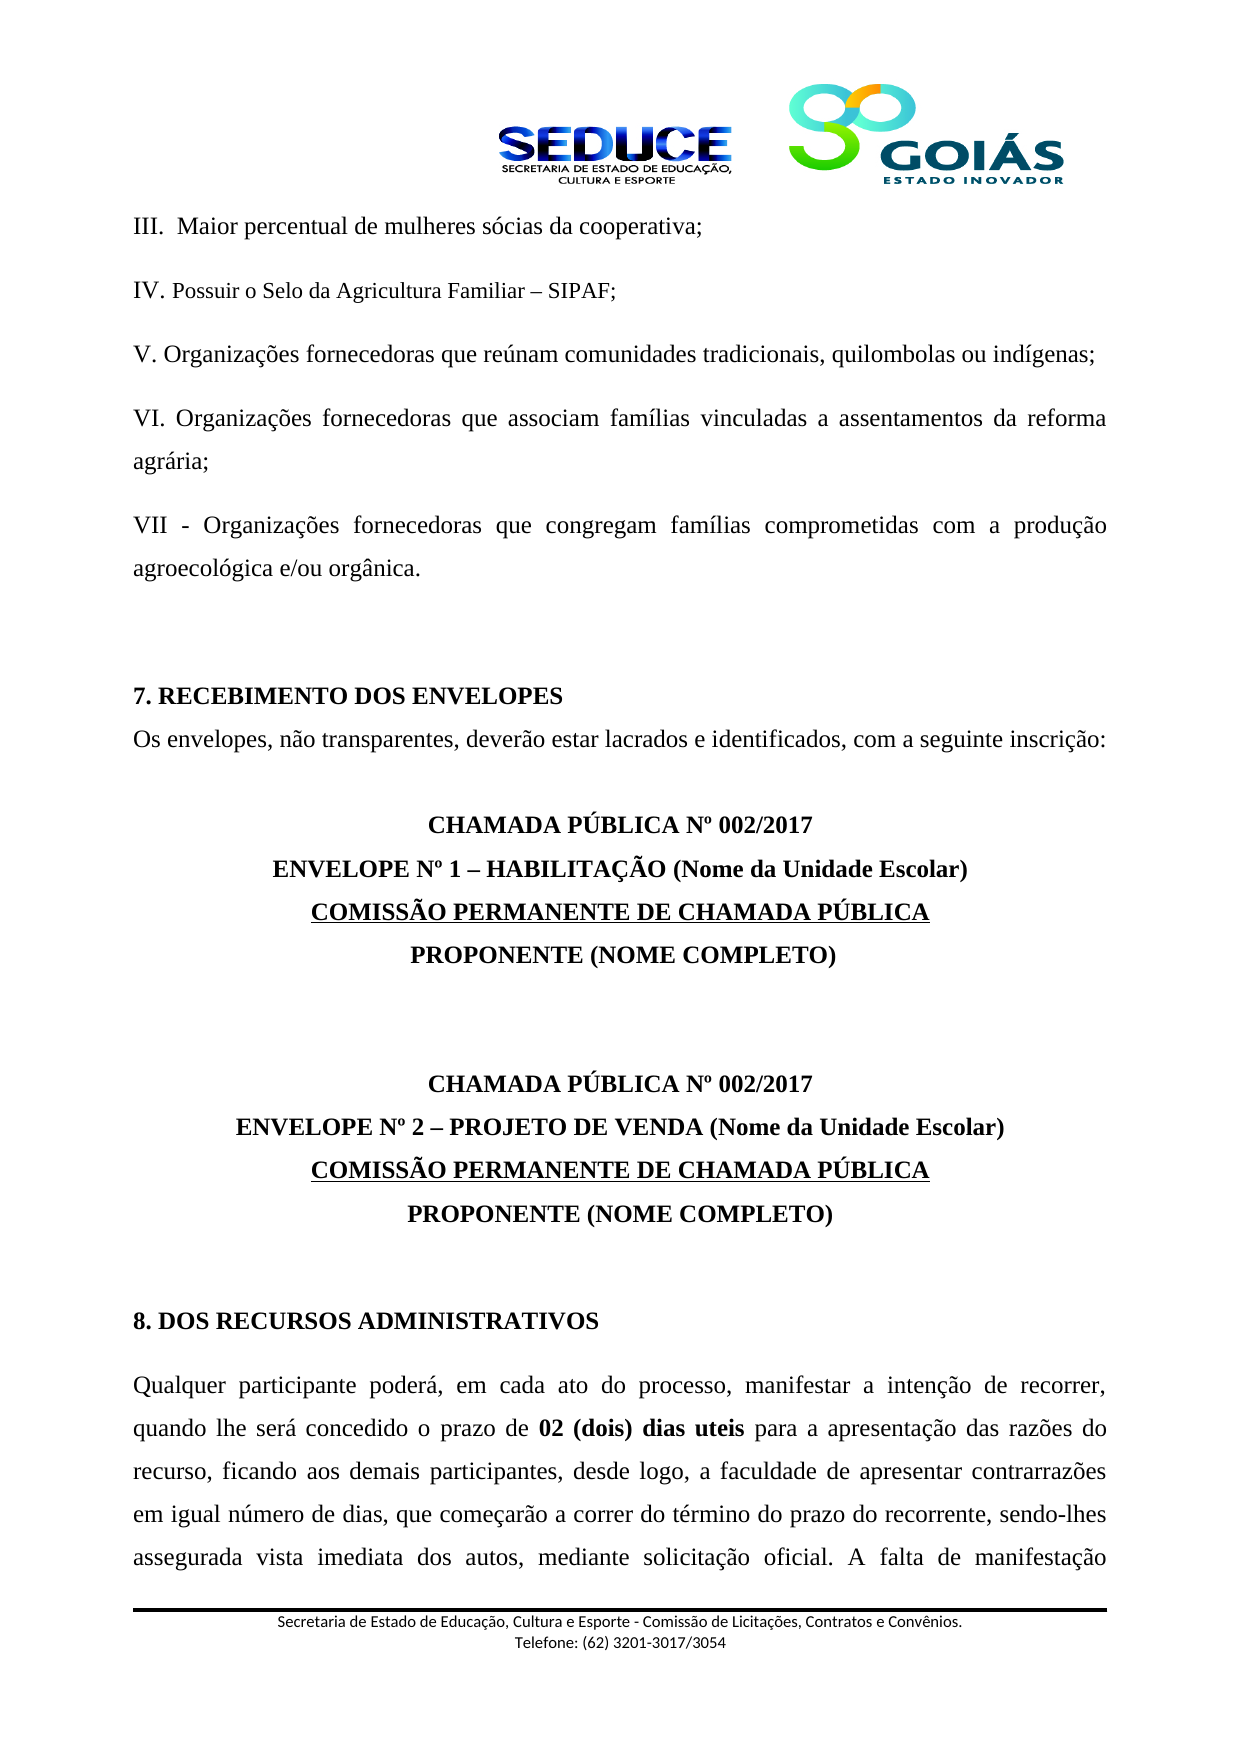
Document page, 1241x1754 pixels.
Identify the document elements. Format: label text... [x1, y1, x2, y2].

text VII - Organizações fornecedoras que congregam famílias comprometidas com a produção agroecológica e/ou orgânica. [133, 510, 1107, 582]
text COMISSÃO PERMANENTE DE CHAMADA PÚBLICA [133, 897, 1107, 926]
text ENVELOPE Nº 1 – HABILITAÇÃO (Nome da Unidade Escolar) [133, 854, 1107, 882]
text ENVELOPE Nº 2 – PROJETO DE VENDA (Nome da Unidade Escolar) [133, 1112, 1107, 1141]
text 7. RECEBIMENTO DOS ENVELOPES [133, 681, 1107, 710]
text CHAMADA PÚBLICA Nº 002/2017 [133, 1069, 1107, 1098]
text PROPONENTE (NOME COMPLETO) [133, 940, 1107, 969]
text III. Maior percentual de mulheres sócias da cooperativa; [133, 211, 1107, 240]
picture [477, 73, 1108, 212]
text 8. DOS RECURSOS ADMINISTRATIVOS [133, 1306, 1107, 1334]
text CHAMADA PÚBLICA Nº 002/2017 [133, 811, 1107, 839]
text PROPONENTE (NOME COMPLETO) [133, 1199, 1107, 1227]
text VI. Organizações fornecedoras que associam famílias vinculadas a assentamentos da reforma agrária; [133, 403, 1107, 475]
text V. Organizações fornecedoras que reúnam comunidades tradicionais, quilombolas ou indígenas; [133, 339, 1107, 368]
text COMISSÃO PERMANENTE DE CHAMADA PÚBLICA [133, 1156, 1107, 1184]
text IV. Possuir o Selo da Agricultura Familiar – SIPAF; [133, 275, 1107, 304]
text Os envelopes, não transparentes, deverão estar lacrados e identificados, com a seguinte inscrição: [133, 724, 1107, 753]
